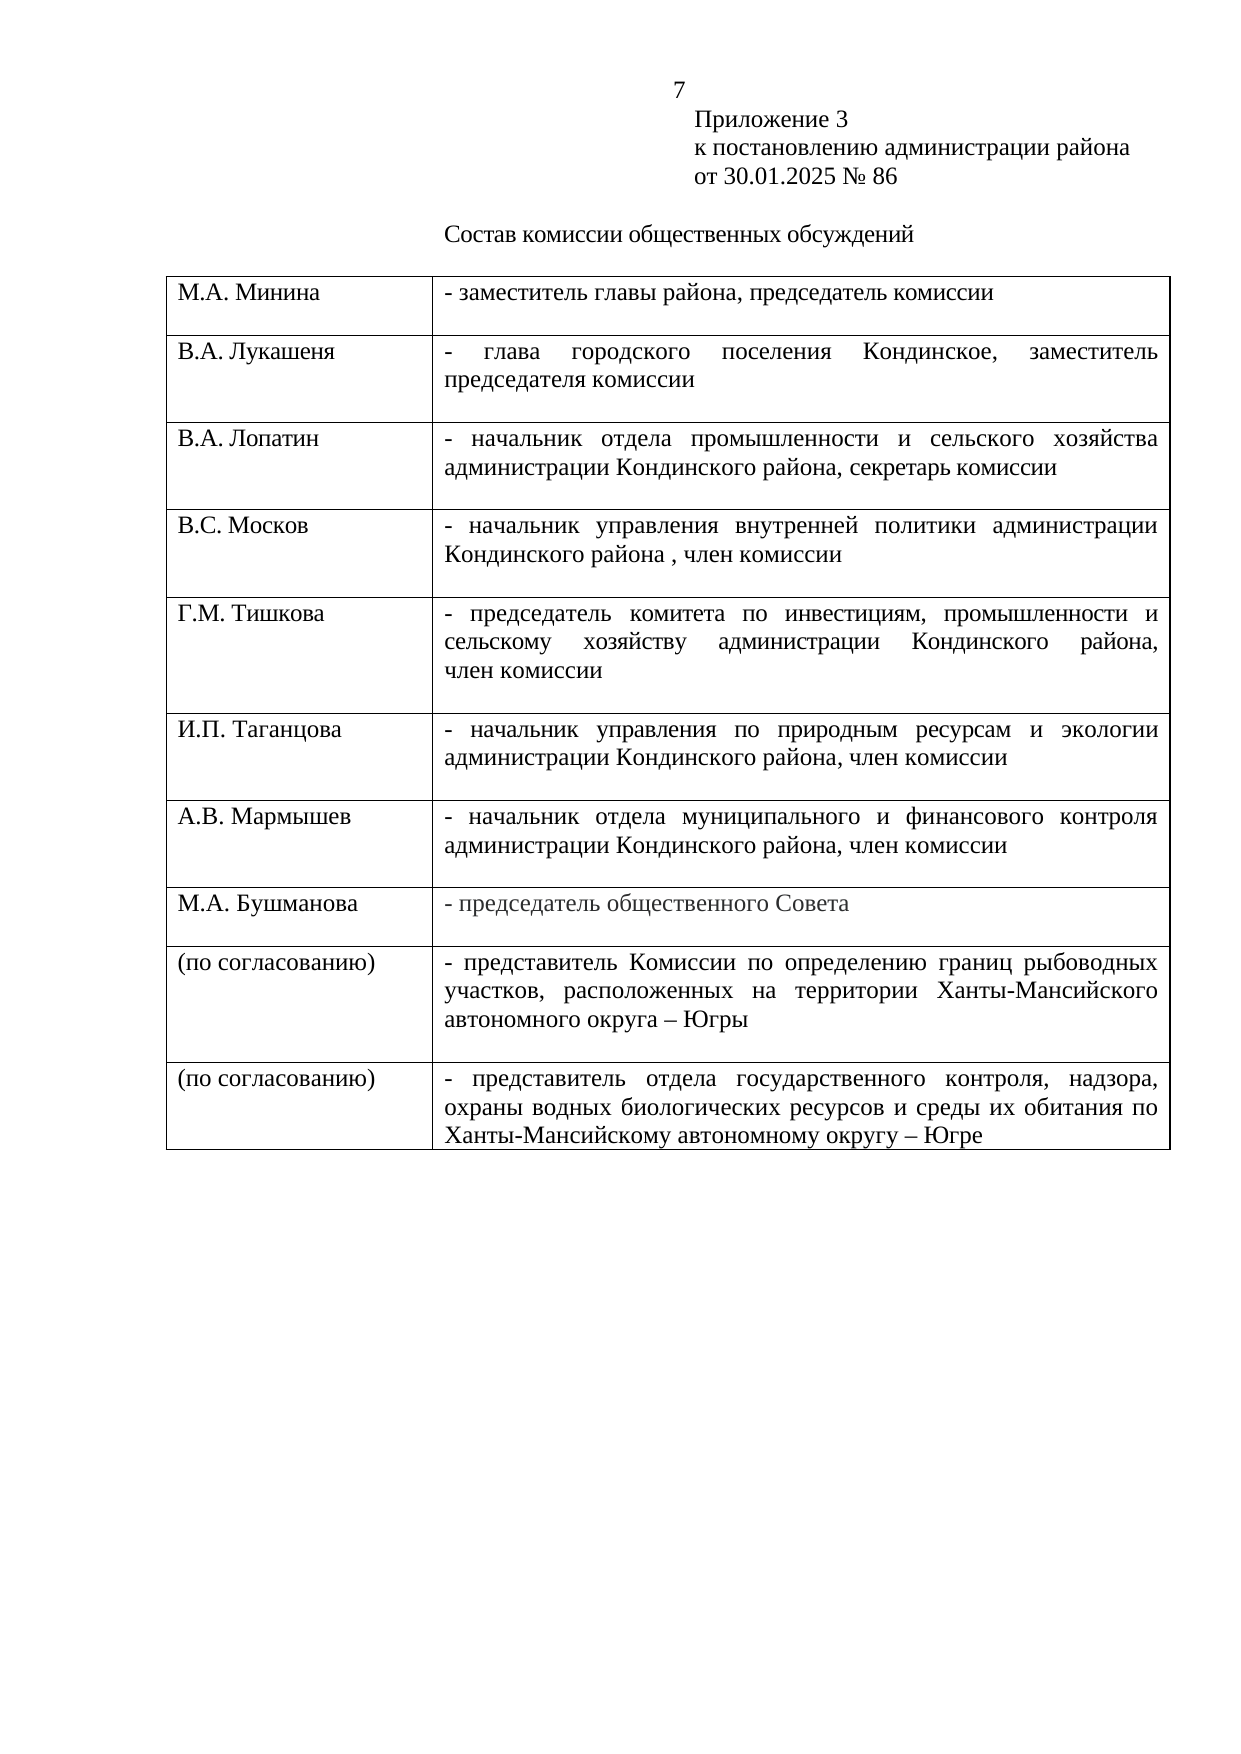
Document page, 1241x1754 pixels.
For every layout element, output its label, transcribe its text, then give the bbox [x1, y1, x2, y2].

table_cell - представитель отдела государственного контроля, надзора, охраны водных биологических ресурсов и среды их обитания по Ханты-Мансийскому автономному округу – Югре [433, 1063, 1169, 1149]
table_cell - представитель Комиссии по определению границ рыбоводных участков, расположенных на территории Ханты-Мансийского автономного округа – Югры [433, 947, 1169, 1062]
table_cell М.А. Бушманова [167, 888, 432, 946]
table_cell - начальник управления внутренней политики администрации Кондинского района , член комиссии [433, 510, 1169, 597]
table_cell И.П. Таганцова [167, 714, 432, 800]
text Состав комиссии общественных обсуждений [177, 219, 1181, 247]
table_header - заместитель главы района, председатель комиссии [433, 277, 1169, 335]
table_cell А.В. Мармышев [167, 801, 432, 887]
table_cell (по согласованию) [167, 1063, 432, 1149]
table_cell (по согласованию) [167, 947, 432, 1062]
table_cell - глава городского поселения Кондинское, заместитель председателя комиссии [433, 336, 1169, 422]
table_cell - начальник управления по природным ресурсам и экологии администрации Кондинского района, член комиссии [433, 714, 1169, 800]
table_cell В.А. Лукашеня [167, 336, 432, 422]
table_cell Г.М. Тишкова [167, 598, 432, 713]
table_cell - начальник отдела муниципального и финансового контроля администрации Кондинского района, член комиссии [433, 801, 1169, 887]
title от 30.01.2025 № 86 [694, 161, 1181, 190]
table_cell - председатель общественного Совета [433, 888, 1169, 946]
text к постановлению администрации района [694, 132, 1181, 161]
table_cell В.С. Москов [167, 510, 432, 597]
table_cell - председатель комитета по инвестициям, промышленности и сельскому хозяйству администрации Кондинского района, член комиссии [433, 598, 1169, 713]
table_header М.А. Минина [167, 277, 432, 335]
text Приложение 3 [694, 104, 1181, 132]
table_cell - начальник отдела промышленности и сельского хозяйства администрации Кондинского района, секретарь комиссии [433, 423, 1169, 509]
table_cell В.А. Лопатин [167, 423, 432, 509]
